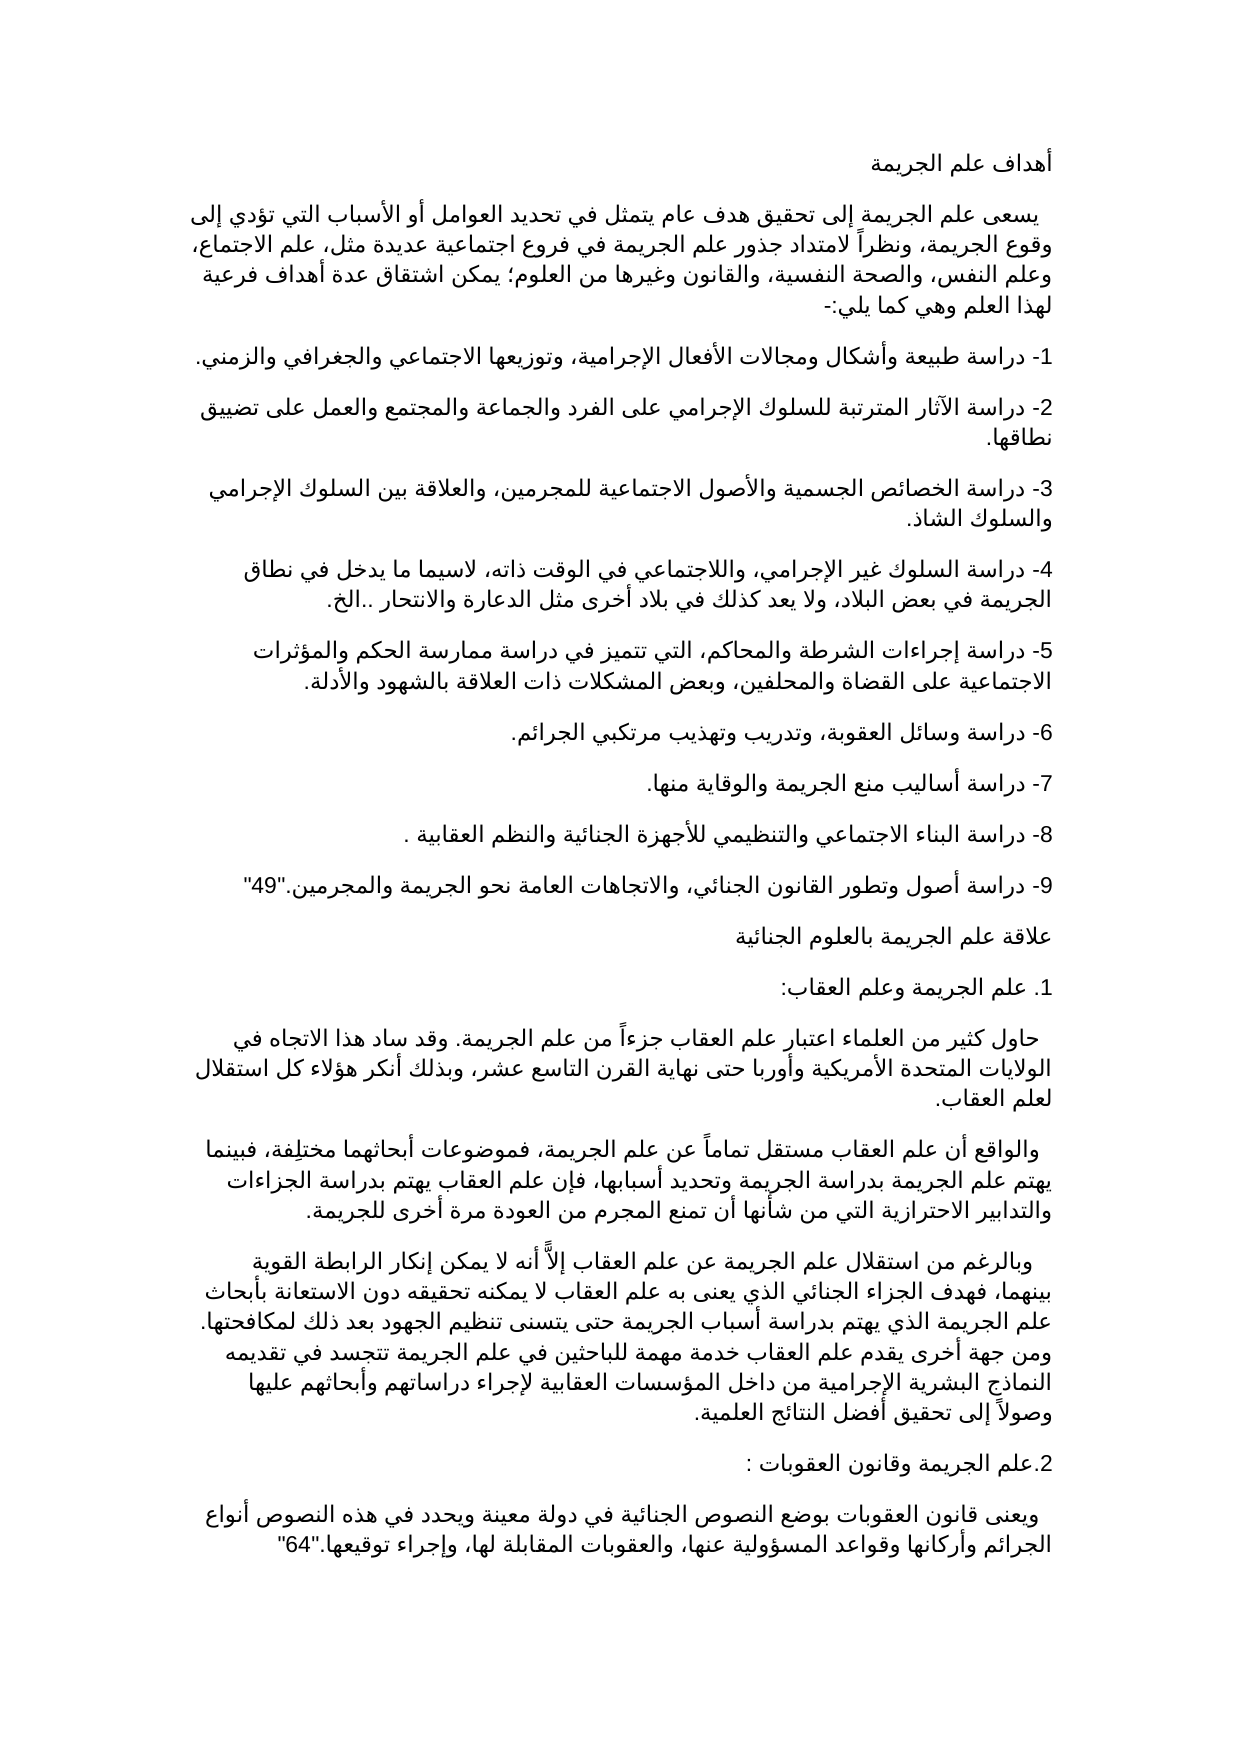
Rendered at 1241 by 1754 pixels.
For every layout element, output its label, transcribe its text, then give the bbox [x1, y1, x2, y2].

text 6- دراسة وسائل العقوبة، وتدريب وتهذيب مرتكبي الجرائم. [187, 719, 1053, 745]
text 2- دراسة الآثار المترتبة للسلوك الإجرامي على الفرد والجماعة والمجتمع والعمل على تضييق نطاقها. [187, 394, 1053, 450]
text 7- دراسة أساليب منع الجريمة والوقاية منها. [187, 770, 1053, 796]
text 8- دراسة البناء الاجتماعي والتنظيمي للأجهزة الجنائية والنظم العقابية . [187, 821, 1053, 847]
text أهداف علم الجريمة [187, 150, 1053, 176]
text وبالرغم من استقلال علم الجريمة عن علم العقاب إلاًّ أنه لا يمكن إنكار الرابطة القوية بينهما، فهدف الجزاء الجنائي الذي يعنى به علم العقاب لا يمكنه تحقيقه دون الاستعانة بأبحاث علم الجريمة الذي يهتم بدراسة أسباب الجريمة حتى يتسنى تنظيم الجهود بعد ذلك لمكافحتها. ومن جهة أخرى يقدم علم العقاب خدمة مهمة للباحثين في علم الجريمة تتجسد في تقديمه النماذج البشرية الإجرامية من داخل المؤسسات العقابية لإجراء دراساتهم وأبحاثهم عليها وصولاً إلى تحقيق أفضل النتائج العلمية. [187, 1248, 1053, 1425]
text والواقع أن علم العقاب مستقل تماماً عن علم الجريمة، فموضوعات أبحاثهما مختلِفة، فبينما يهتم علم الجريمة بدراسة الجريمة وتحديد أسبابها، فإن علم العقاب يهتم بدراسة الجزاءات والتدابير الاحترازية التي من شأنها أن تمنع المجرم من العودة مرة أخرى للجريمة. [187, 1136, 1053, 1223]
text 4- دراسة السلوك غير الإجرامي، واللاجتماعي في الوقت ذاته، لاسيما ما يدخل في نطاق الجريمة في بعض البلاد، ولا يعد كذلك في بلاد أخرى مثل الدعارة والانتحار ..الخ. [187, 556, 1053, 613]
text 9- دراسة أصول وتطور القانون الجنائي، والاتجاهات العامة نحو الجريمة والمجرمين."49" [187, 872, 1053, 898]
text 3- دراسة الخصائص الجسمية والأصول الاجتماعية للمجرمين، والعلاقة بين السلوك الإجرامي والسلوك الشاذ. [187, 475, 1053, 532]
text ويعنى قانون العقوبات بوضع النصوص الجنائية في دولة معينة ويحدد في هذه النصوص أنواع الجرائم وأركانها وقواعد المسؤولية عنها، والعقوبات المقابلة لها، وإجراء توقيعها."64" [187, 1501, 1053, 1558]
text 2.علم الجريمة وقانون العقوبات : [187, 1450, 1053, 1476]
text 1- دراسة طبيعة وأشكال ومجالات الأفعال الإجرامية، وتوزيعها الاجتماعي والجغرافي والزمني. [187, 343, 1053, 369]
text علاقة علم الجريمة بالعلوم الجنائية [187, 923, 1053, 949]
text يسعى علم الجريمة إلى تحقيق هدف عام يتمثل في تحديد العوامل أو الأسباب التي تؤدي إلى وقوع الجريمة، ونظراً لامتداد جذور علم الجريمة في فروع اجتماعية عديدة مثل، علم الاجتماع، وعلم النفس، والصحة النفسية، والقانون وغيرها من العلوم؛ يمكن اشتقاق عدة أهداف فرعية لهذا العلم وهي كما يلي:- [187, 201, 1053, 318]
text حاول كثير من العلماء اعتبار علم العقاب جزءاً من علم الجريمة. وقد ساد هذا الاتجاه في الولايات المتحدة الأمريكية وأوربا حتى نهاية القرن التاسع عشر، وبذلك أنكر هؤلاء كل استقلال لعلم العقاب. [187, 1025, 1053, 1112]
text 5- دراسة إجراءات الشرطة والمحاكم، التي تتميز في دراسة ممارسة الحكم والمؤثرات الاجتماعية على القضاة والمحلفين، وبعض المشكلات ذات العلاقة بالشهود والأدلة. [187, 637, 1053, 694]
text 1. علم الجريمة وعلم العقاب: [187, 974, 1053, 1000]
